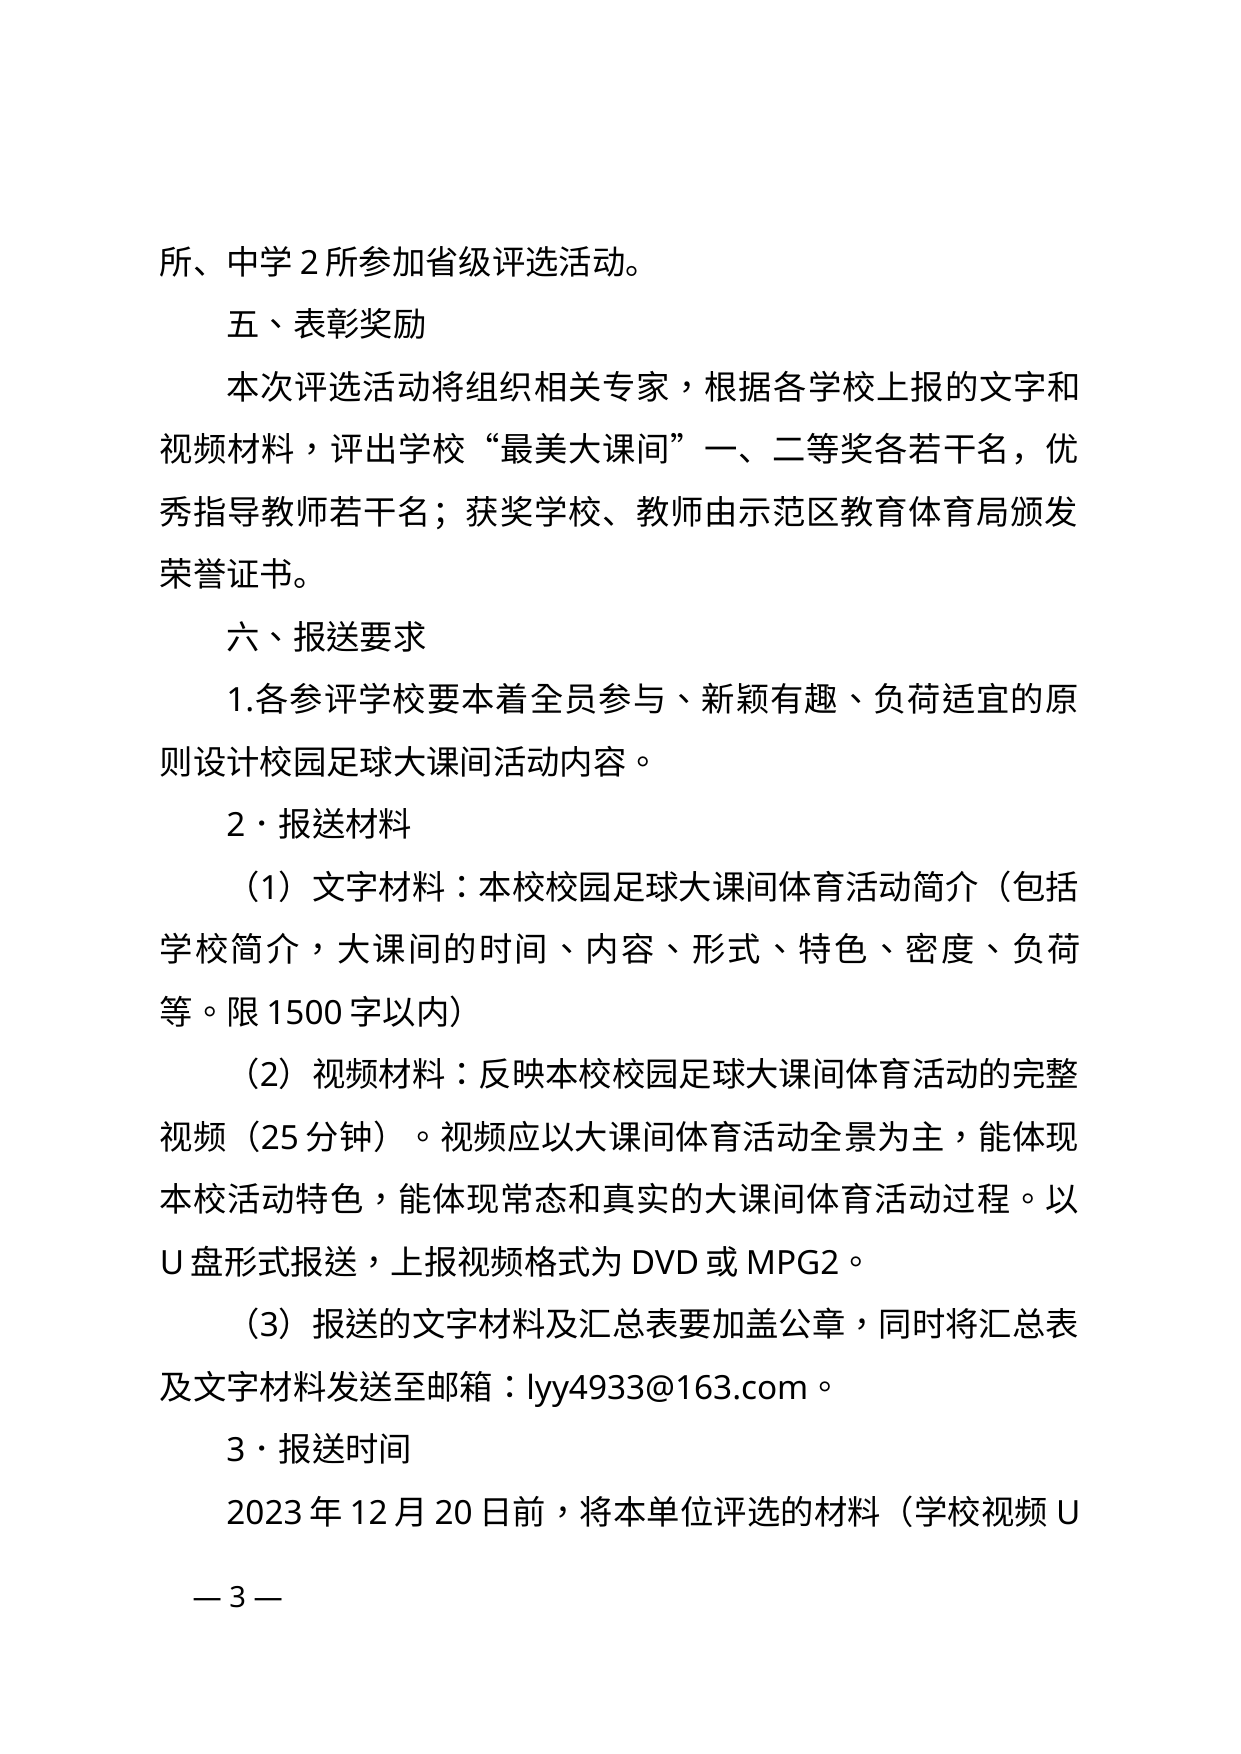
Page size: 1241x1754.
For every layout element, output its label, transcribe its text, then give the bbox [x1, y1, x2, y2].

text 3．报送时间 [159, 1412, 1081, 1474]
text 六、报送要求 [159, 599, 1081, 662]
text 五、表彰奖励 [159, 287, 1081, 349]
text （2）视频材料：反映本校校园足球大课间体育活动的完整视频（25分钟）。视频应以大课间体育活动全景为主，能体现本校活动特色，能体现常态和真实的大课间体育活动过程。以U盘形式报送，上报视频格式为DVD或MPG2。 [159, 1037, 1081, 1287]
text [159, 1474, 1081, 1537]
text 2．报送材料 [159, 787, 1081, 849]
text 1.各参评学校要本着全员参与、新颖有趣、负荷适宜的原则设计校园足球大课间活动内容。 [159, 662, 1081, 787]
text （1）文字材料：本校校园足球大课间体育活动简介（包括学校简介，大课间的时间、内容、形式、特色、密度、负荷等。限1500字以内） [159, 849, 1081, 1037]
text （3）报送的文字材料及汇总表要加盖公章，同时将汇总表及文字材料发送至邮箱：lyy4933@163.com。 [159, 1287, 1081, 1412]
text 本次评选活动将组织相关专家，根据各学校上报的文字和视频材料，评出学校“最美大课间”一、二等奖各若干名，优秀指导教师若干名；获奖学校、教师由示范区教育体育局颁发荣誉证书。 [159, 349, 1081, 599]
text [159, 224, 1081, 287]
